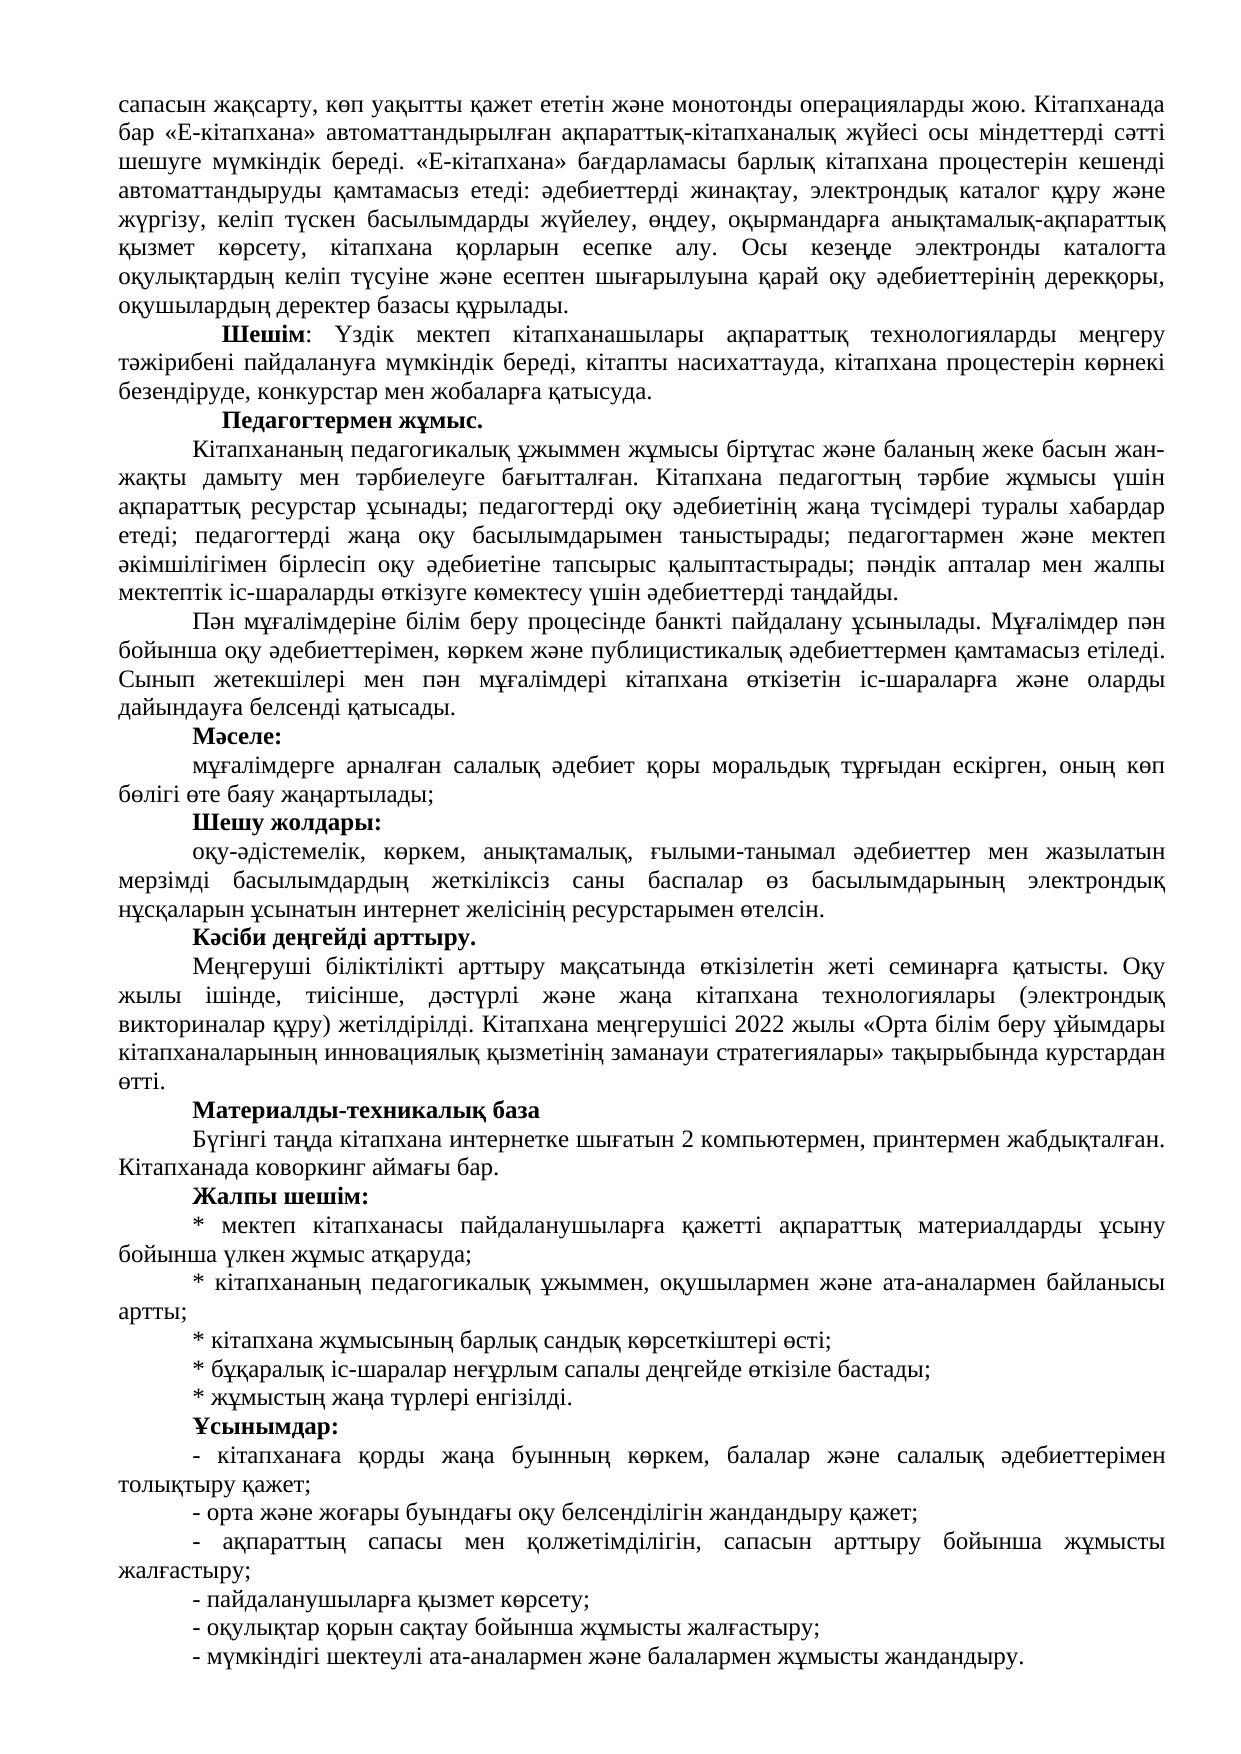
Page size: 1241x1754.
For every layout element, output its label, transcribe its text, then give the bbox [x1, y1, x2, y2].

text Кәсіби деңгейді арттыру. [118, 922, 1166, 951]
text Пән мұғалімдеріне білім беру процесінде банкті пайдалану ұсынылады. Мұғалімдер пән бойынша оқу әдебиеттерімен, көркем және публицистикалық әдебиеттермен қамтамасыз етіледі. Сынып жетекшілері мен пән мұғалімдері кітапхана өткізетін іс-шараларға және оларды дайындауға белсенді қатысады. [118, 606, 1166, 721]
text Бүгінгі таңда кітапхана интернетке шығатын 2 компьютермен, принтермен жабдықталған. Кітапханада коворкинг аймағы бар. [118, 1124, 1166, 1181]
text Меңгеруші біліктілікті арттыру мақсатында өткізілетін жеті семинарға қатысты. Оқу жылы ішінде, тиісінше, дәстүрлі және жаңа кітапхана технологиялары (электрондық викториналар құру) жетілдірілді. Кітапхана меңгерушісі 2022 жылы «Орта білім беру ұйымдары кітапханаларының инновациялық қызметінің заманауи стратегиялары» тақырыбында курстардан өтті. [118, 951, 1166, 1095]
text * мектеп кітапханасы пайдаланушыларға қажетті ақпараттық материалдарды ұсыну бойынша үлкен жұмыс атқаруда; [118, 1210, 1166, 1267]
text * кітапхана жұмысының барлық сандық көрсеткіштері өсті; [118, 1325, 1166, 1354]
text * бұқаралық іс-шаралар неғұрлым сапалы деңгейде өткізіле бастады; [118, 1354, 1166, 1382]
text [118, 89, 1166, 319]
text Жалпы шешім: [118, 1181, 1166, 1210]
text - пайдаланушыларға қызмет көрсету; [118, 1584, 1166, 1612]
text - кітапханаға қорды жаңа буынның көркем, балалар және салалық әдебиеттерімен толықтыру қажет; [118, 1440, 1166, 1497]
text - мүмкіндігі шектеулі ата-аналармен және балалармен жұмысты жандандыру. [118, 1641, 1166, 1670]
text - оқулықтар қорын сақтау бойынша жұмысты жалғастыру; [118, 1612, 1166, 1641]
text Материалды-техникалық база [118, 1095, 1166, 1124]
text Ұсынымдар: [118, 1411, 1166, 1440]
text мұғалімдерге арналған салалық әдебиет қоры моральдық тұрғыдан ескірген, оның көп бөлігі өте баяу жаңартылады; [118, 750, 1166, 807]
text Кітапхананың педагогикалық ұжыммен жұмысы біртұтас және баланың жеке басын жан-жақты дамыту мен тәрбиелеуге бағытталған. Кітапхана педагогтың тәрбие жұмысы үшін ақпараттық ресурстар ұсынады; педагогтерді оқу әдебиетінің жаңа түсімдері туралы хабардар етеді; педагогтерді жаңа оқу басылымдарымен таныстырады; педагогтармен және мектеп әкімшілігімен бірлесіп оқу әдебиетіне тапсырыс қалыптастырады; пәндік апталар мен жалпы мектептік іс-шараларды өткізуге көмектесу үшін әдебиеттерді таңдайды. [118, 434, 1166, 606]
text * жұмыстың жаңа түрлері енгізілді. [118, 1382, 1166, 1411]
text - орта және жоғары буындағы оқу белсенділігін жандандыру қажет; [118, 1497, 1166, 1526]
text Педагогтермен жұмыс. [118, 405, 1166, 434]
text - ақпараттың сапасы мен қолжетімділігін, сапасын арттыру бойынша жұмысты жалғастыру; [118, 1526, 1166, 1584]
text Шешім: Үздік мектеп кітапханашылары ақпараттық технологияларды меңгеру тәжірибені пайдалануға мүмкіндік береді, кітапты насихаттауда, кітапхана процестерін көрнекі безендіруде, конкурстар мен жобаларға қатысуда. [118, 319, 1166, 405]
text оқу-әдістемелік, көркем, анықтамалық, ғылыми-танымал әдебиеттер мен жазылатын мерзімді басылымдардың жеткіліксіз саны баспалар өз басылымдарының электрондық нұсқаларын ұсынатын интернет желісінің ресурстарымен өтелсін. [118, 836, 1166, 922]
text Шешу жолдары: [118, 807, 1166, 836]
text Мәселе: [118, 721, 1166, 750]
text * кітапхананың педагогикалық ұжыммен, оқушылармен және ата-аналармен байланысы артты; [118, 1267, 1166, 1325]
